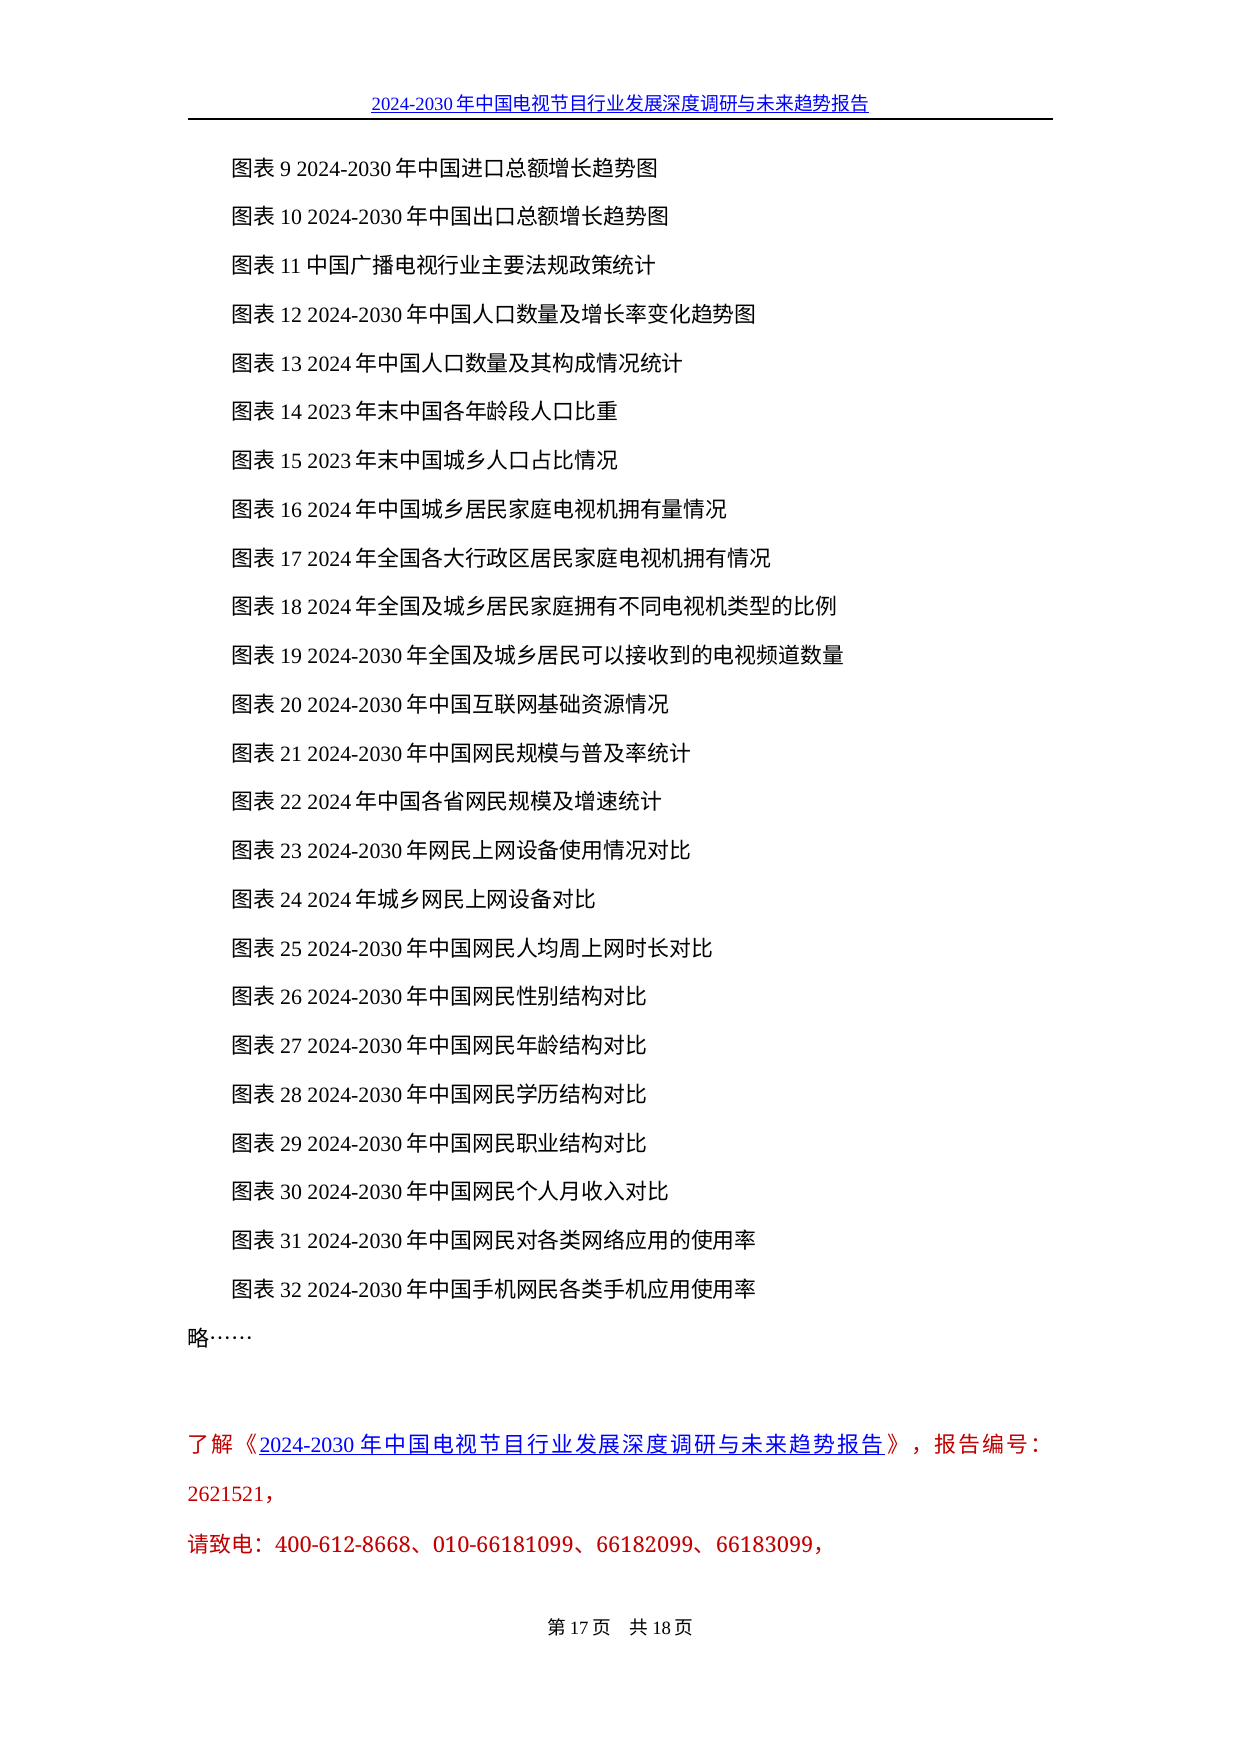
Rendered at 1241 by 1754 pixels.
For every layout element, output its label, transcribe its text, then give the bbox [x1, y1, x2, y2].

text 请致电：400-612-8668、010-66181099、66182099、66183099， [187, 1527, 1053, 1559]
text 了解《2024-2030年中国电视节目行业发展深度调研与未来趋势报告》，报告编号：2621521， [187, 1427, 1053, 1508]
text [187, 150, 1053, 1353]
